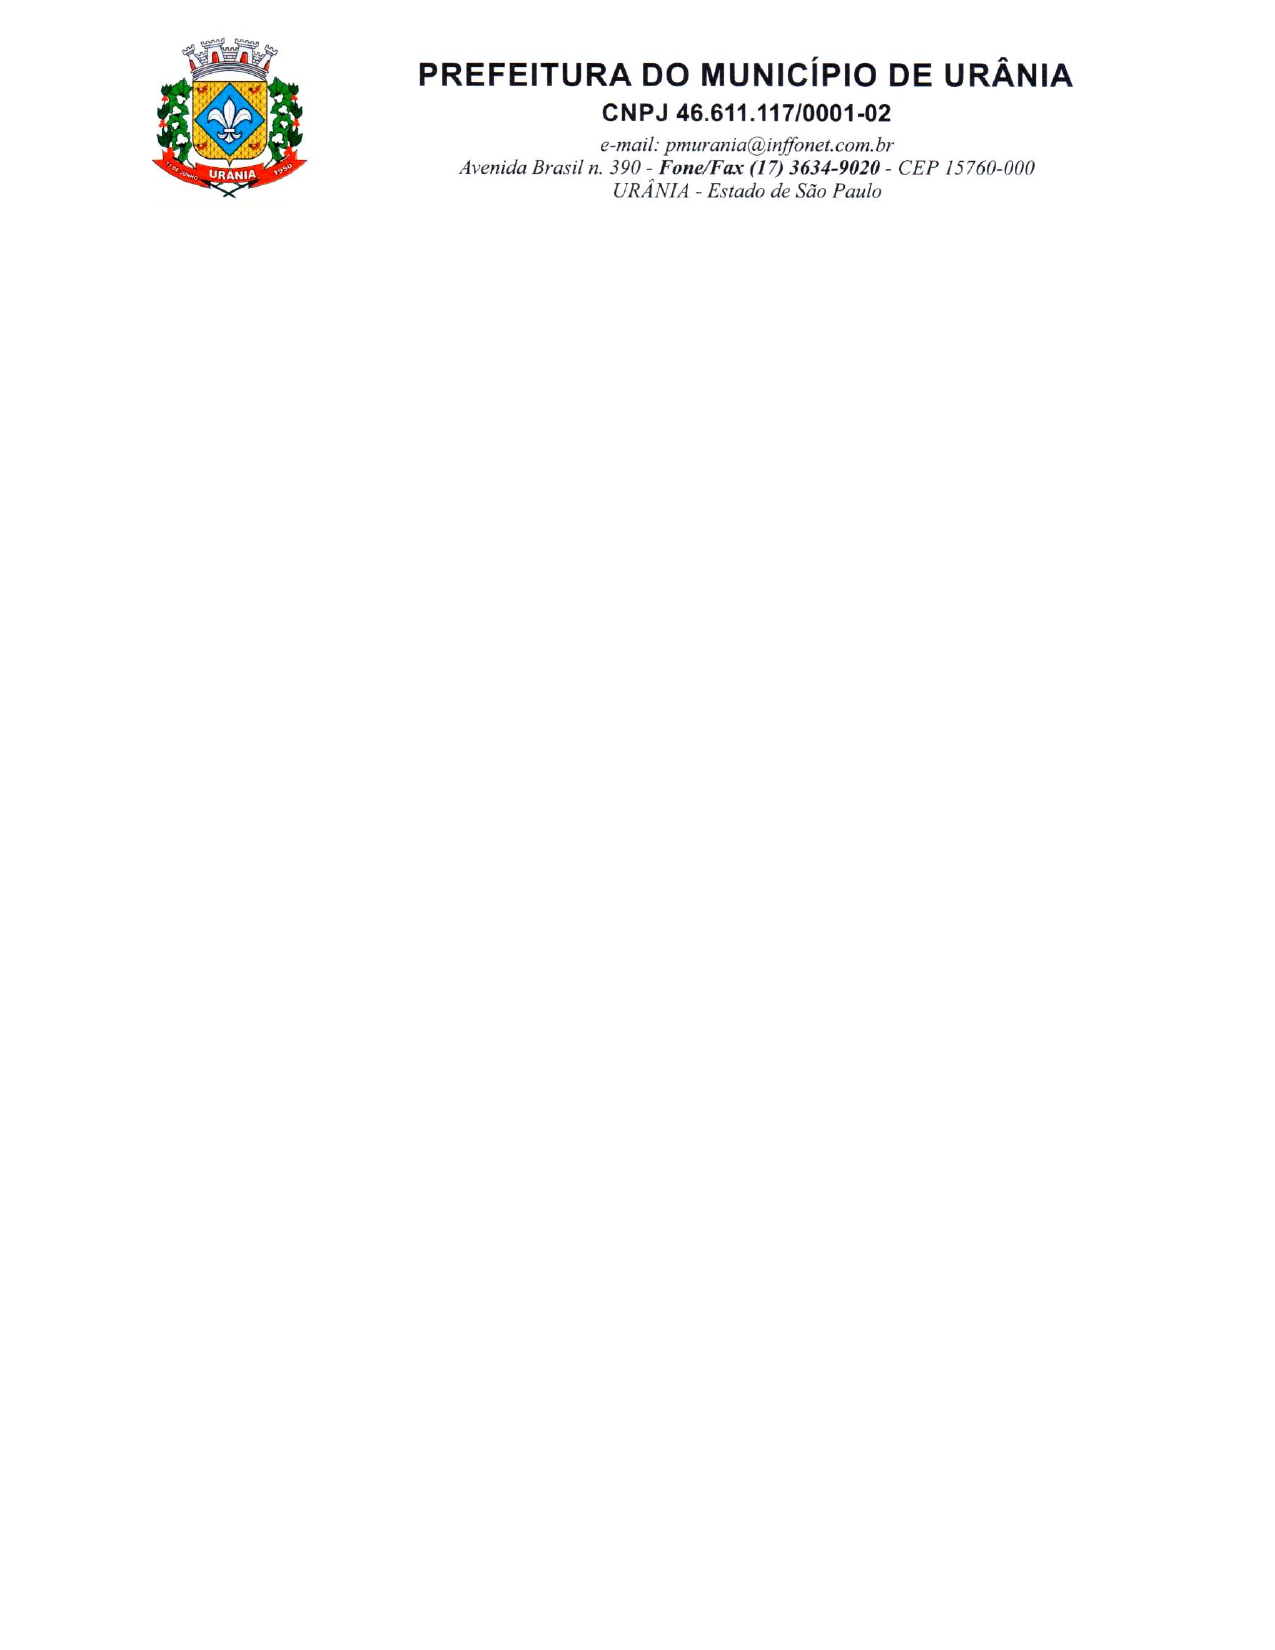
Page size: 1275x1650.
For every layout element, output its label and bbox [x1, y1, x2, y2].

picture [145, 29, 1090, 205]
